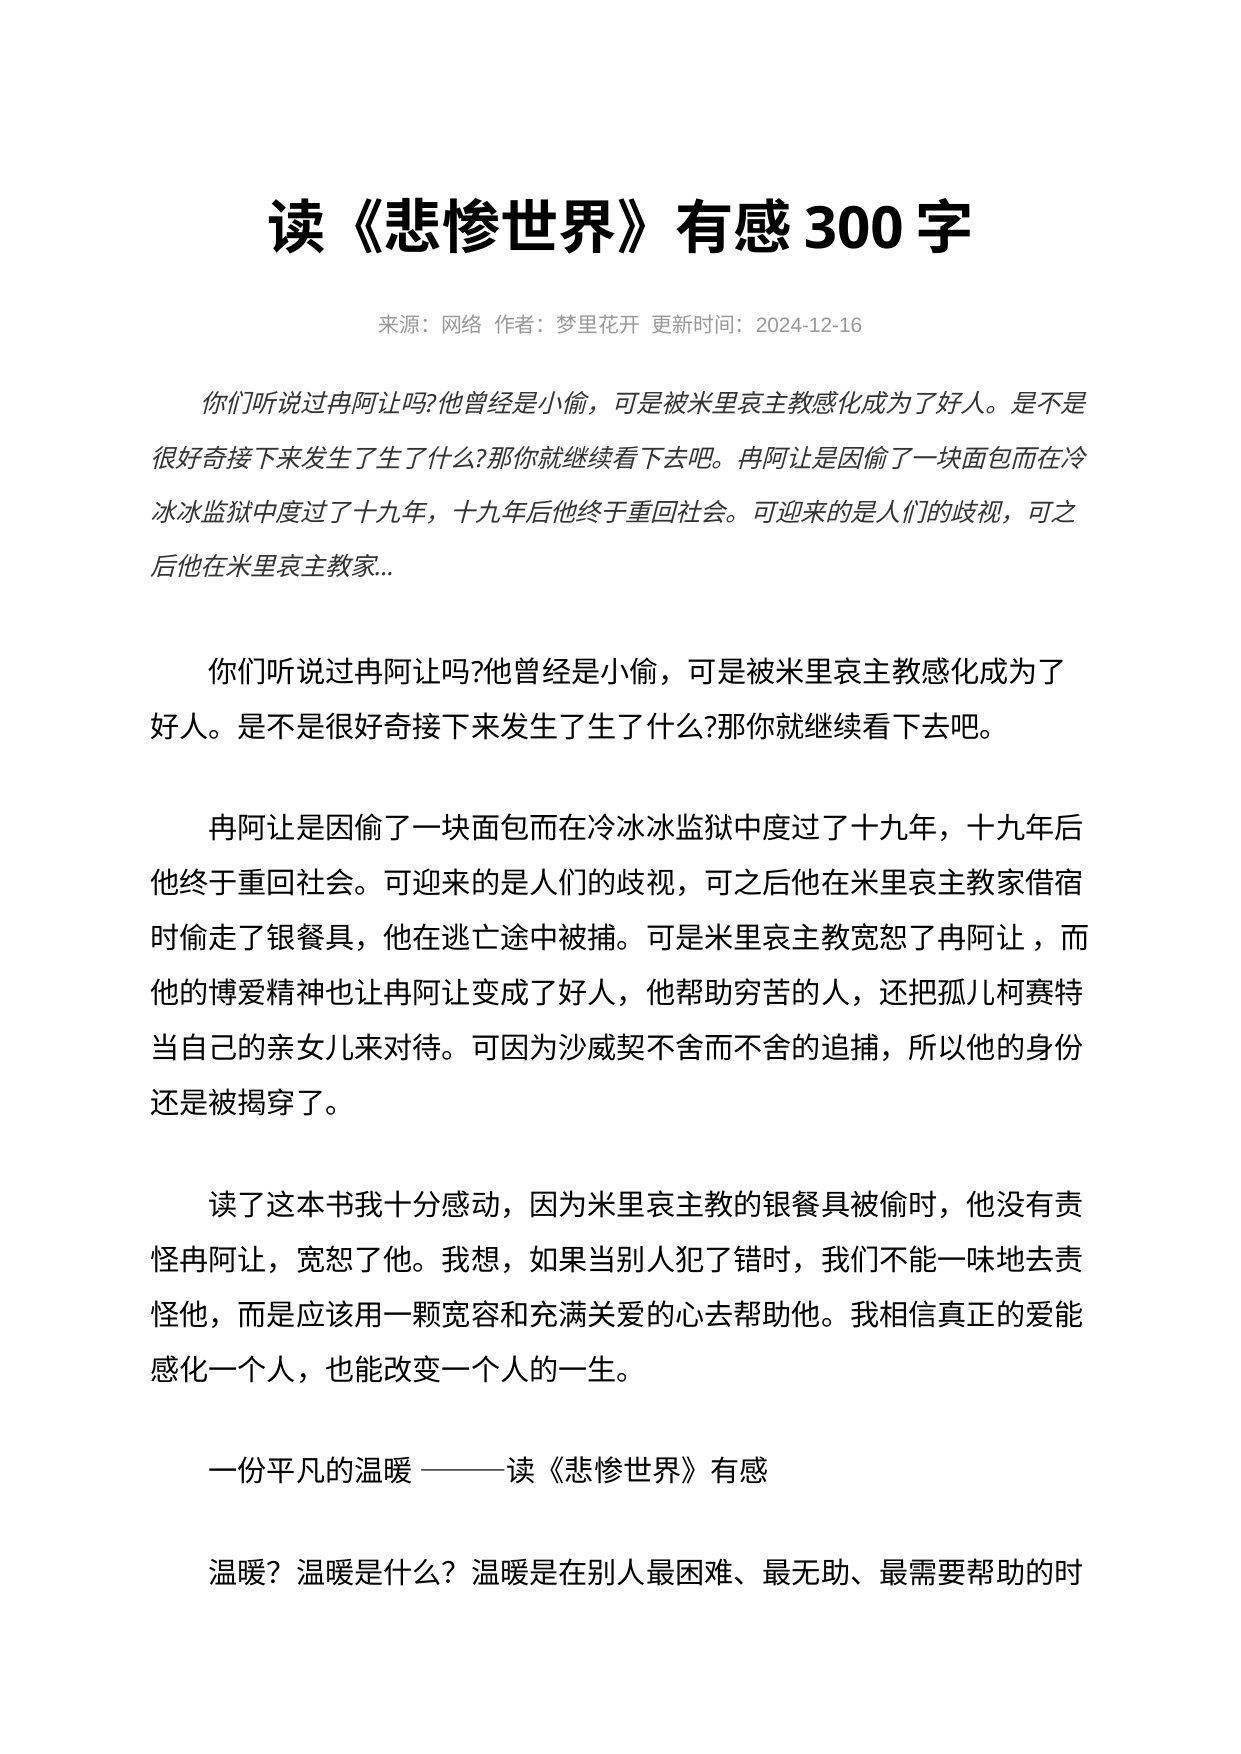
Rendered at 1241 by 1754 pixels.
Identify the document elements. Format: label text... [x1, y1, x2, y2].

subtitle 读《悲惨世界》有感300字 [150, 181, 1090, 266]
text 你们听说过冉阿让吗?他曾经是小偷，可是被米里哀主教感化成为了好人。是不是很好奇接下来发生了生了什么?那你就继续看下去吧。 [150, 648, 1090, 746]
text 来源：网络 作者：梦里花开 更新时间：2024-12-16 [150, 313, 1090, 337]
text 冉阿让是因偷了一块面包而在冷冰冰监狱中度过了十九年，十九年后他终于重回社会。可迎来的是人们的歧视，可之后他在米里哀主教家借宿时偷走了银餐具，他在逃亡途中被捕。可是米里哀主教宽恕了冉阿让 ，而他的博爱精神也让冉阿让变成了好人，他帮助穷苦的人，还把孤儿柯赛特当自己的亲女儿来对待。可因为沙威契不舍而不舍的追捕，所以他的身份还是被揭穿了。 [150, 805, 1090, 1122]
text 读了这本书我十分感动，因为米里哀主教的银餐具被偷时，他没有责怪冉阿让，宽恕了他。我想，如果当别人犯了错时，我们不能一味地去责怪他，而是应该用一颗宽容和充满关爱的心去帮助他。我相信真正的爱能感化一个人，也能改变一个人的一生。 [150, 1181, 1090, 1388]
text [150, 1549, 1090, 1592]
text 你们听说过冉阿让吗?他曾经是小偷，可是被米里哀主教感化成为了好人。是不是很好奇接下来发生了生了什么?那你就继续看下去吧。冉阿让是因偷了一块面包而在冷冰冰监狱中度过了十九年，十九年后他终于重回社会。可迎来的是人们的歧视，可之后他在米里哀主教家... [150, 384, 1090, 583]
text 一份平凡的温暖 ———读《悲惨世界》有感 [150, 1448, 1090, 1490]
